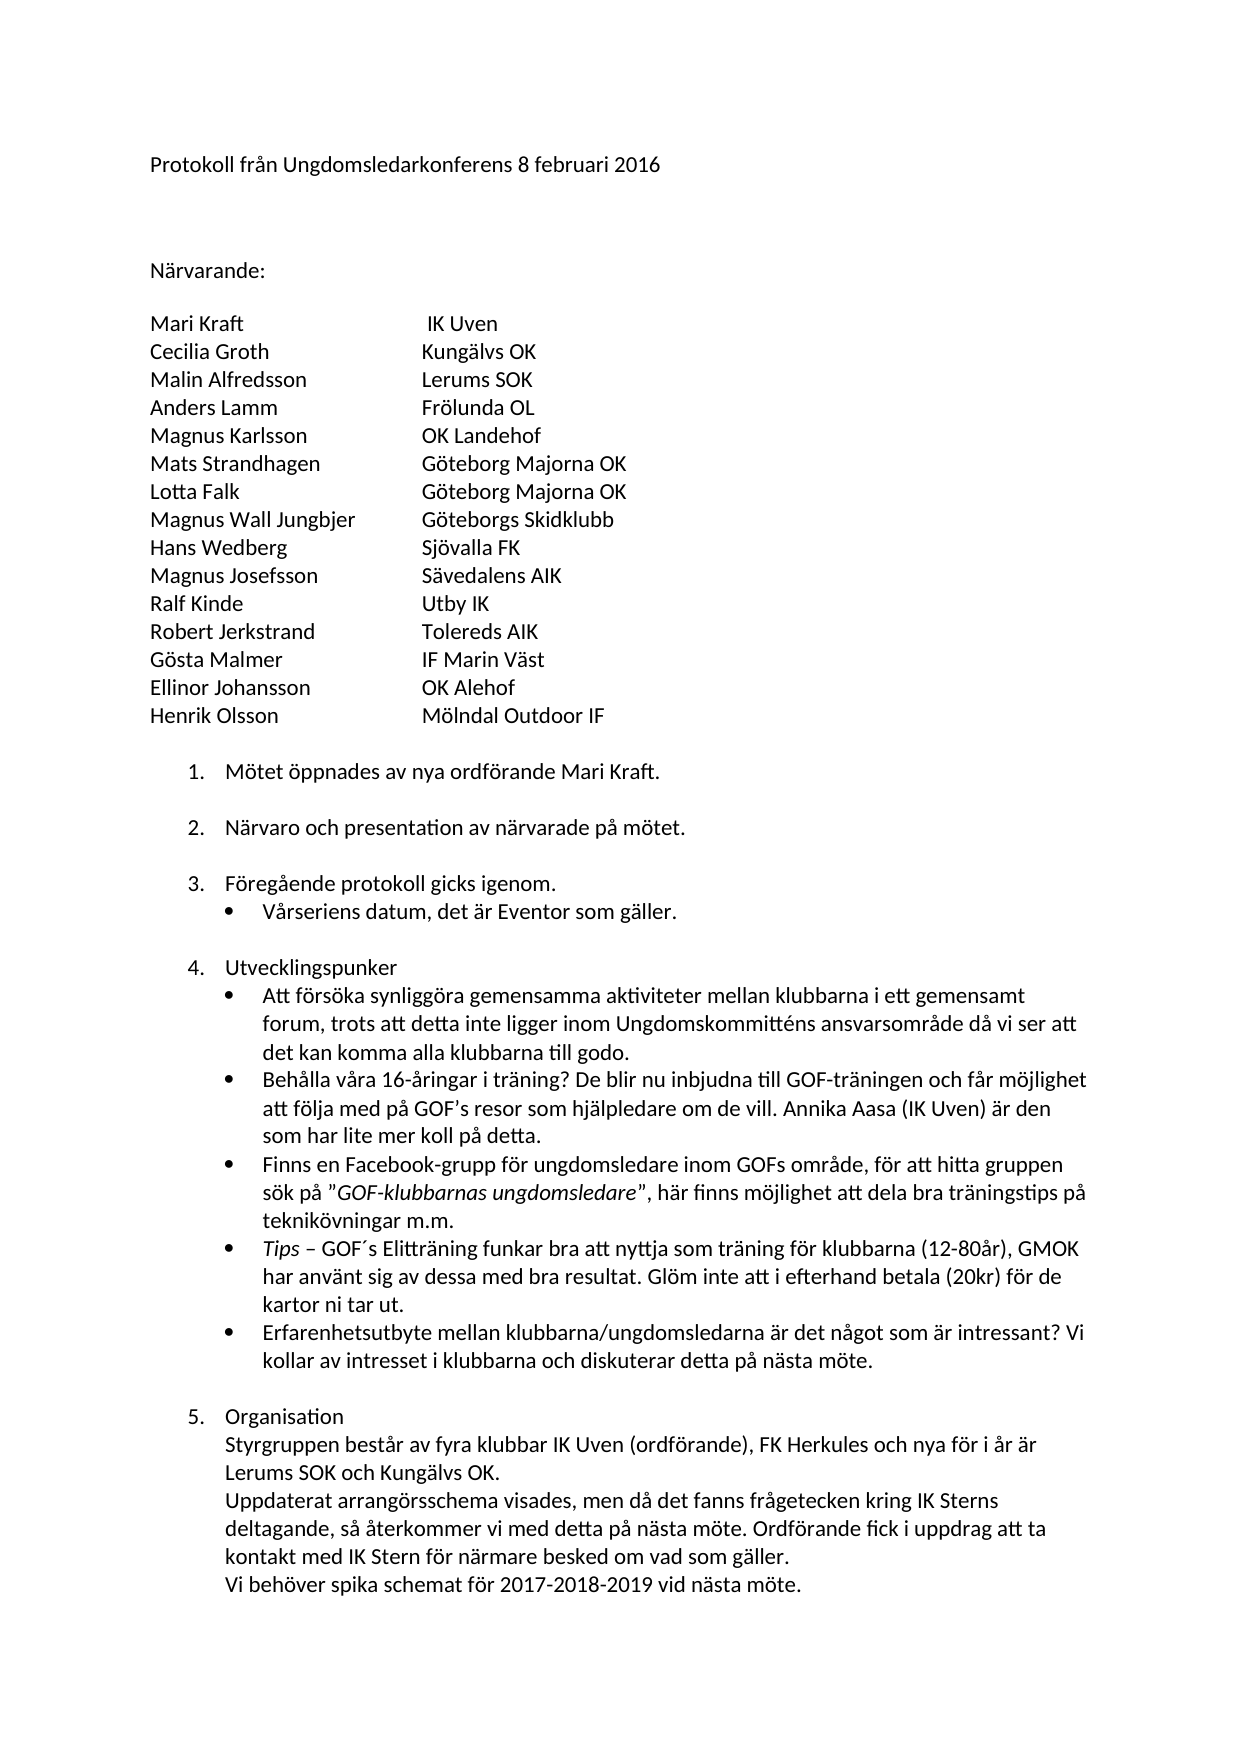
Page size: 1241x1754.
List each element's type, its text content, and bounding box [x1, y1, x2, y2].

text Lotta Falk Göteborg Majorna OK [150, 477, 1090, 505]
list Föregående protokoll gicks igenom. [187, 869, 1090, 897]
list Mötet öppnades av nya ordförande Mari Kraft. [187, 757, 1090, 785]
list Erfarenhetsutbyte mellan klubbarna/ungdomsledarna är det något som är intressant? Vi kollar av intresset i klubbarna och diskuterar detta på nästa möte. [225, 1318, 1090, 1374]
list Organisation [187, 1402, 1090, 1430]
text Styrgruppen består av fyra klubbar IK Uven (ordförande), FK Herkules och nya för i år är Lerums SOK och Kungälvs OK. [225, 1430, 1090, 1486]
text Robert Jerkstrand Tolereds AIK [150, 617, 1090, 645]
text Anders Lamm Frölunda OL [150, 393, 1090, 421]
list Vårseriens datum, det är Eventor som gäller. [225, 897, 1090, 926]
list Närvaro och presentation av närvarade på mötet. [187, 813, 1090, 841]
text Vi behöver spika schemat för 2017-2018-2019 vid nästa möte. [225, 1570, 1090, 1598]
text Magnus Josefsson Sävedalens AIK [150, 561, 1090, 589]
text Malin Alfredsson Lerums SOK [150, 365, 1090, 393]
list Tips – GOF´s Elitträning funkar bra att nyttja som träning för klubbarna (12-80år), GMOK har använt sig av dessa med bra resultat. Glöm inte att i efterhand betala (20kr) för de kartor ni tar ut. [225, 1234, 1090, 1318]
text Hans Wedberg Sjövalla FK [150, 533, 1090, 561]
text Ellinor Johansson OK Alehof [150, 673, 1090, 701]
list Utvecklingspunker [187, 953, 1090, 982]
text Cecilia Groth Kungälvs OK [150, 337, 1090, 365]
text Henrik Olsson Mölndal Outdoor IF [150, 701, 1090, 729]
text Närvarande: [150, 256, 1090, 284]
text Protokoll från Ungdomsledarkonferens 8 februari 2016 [150, 150, 1090, 178]
text Gösta Malmer IF Marin Väst [150, 645, 1090, 673]
list Att försöka synliggöra gemensamma aktiviteter mellan klubbarna i ett gemensamt forum, trots att detta inte ligger inom Ungdomskommitténs ansvarsområde då vi ser att det kan komma alla klubbarna till godo. [225, 982, 1090, 1066]
list Finns en Facebook-grupp för ungdomsledare inom GOFs område, för att hitta gruppen sök på ”GOF-klubbarnas ungdomsledare”, här finns möjlighet att dela bra träningstips på teknikövningar m.m. [225, 1150, 1090, 1234]
list Behålla våra 16-åringar i träning? De blir nu inbjudna till GOF-träningen och får möjlighet att följa med på GOF’s resor som hjälpledare om de vill. Annika Aasa (IK Uven) är den som har lite mer koll på detta. [225, 1066, 1090, 1150]
text Magnus Karlsson OK Landehof [150, 421, 1090, 449]
text Ralf Kinde Utby IK [150, 589, 1090, 617]
text Uppdaterat arrangörsschema visades, men då det fanns frågetecken kring IK Sterns deltagande, så återkommer vi med detta på nästa möte. Ordförande fick i uppdrag att ta kontakt med IK Stern för närmare besked om vad som gäller. [225, 1486, 1090, 1570]
text Mari Kraft IK Uven [150, 309, 1090, 337]
text Magnus Wall Jungbjer Göteborgs Skidklubb [150, 505, 1090, 533]
text Mats Strandhagen Göteborg Majorna OK [150, 449, 1090, 477]
